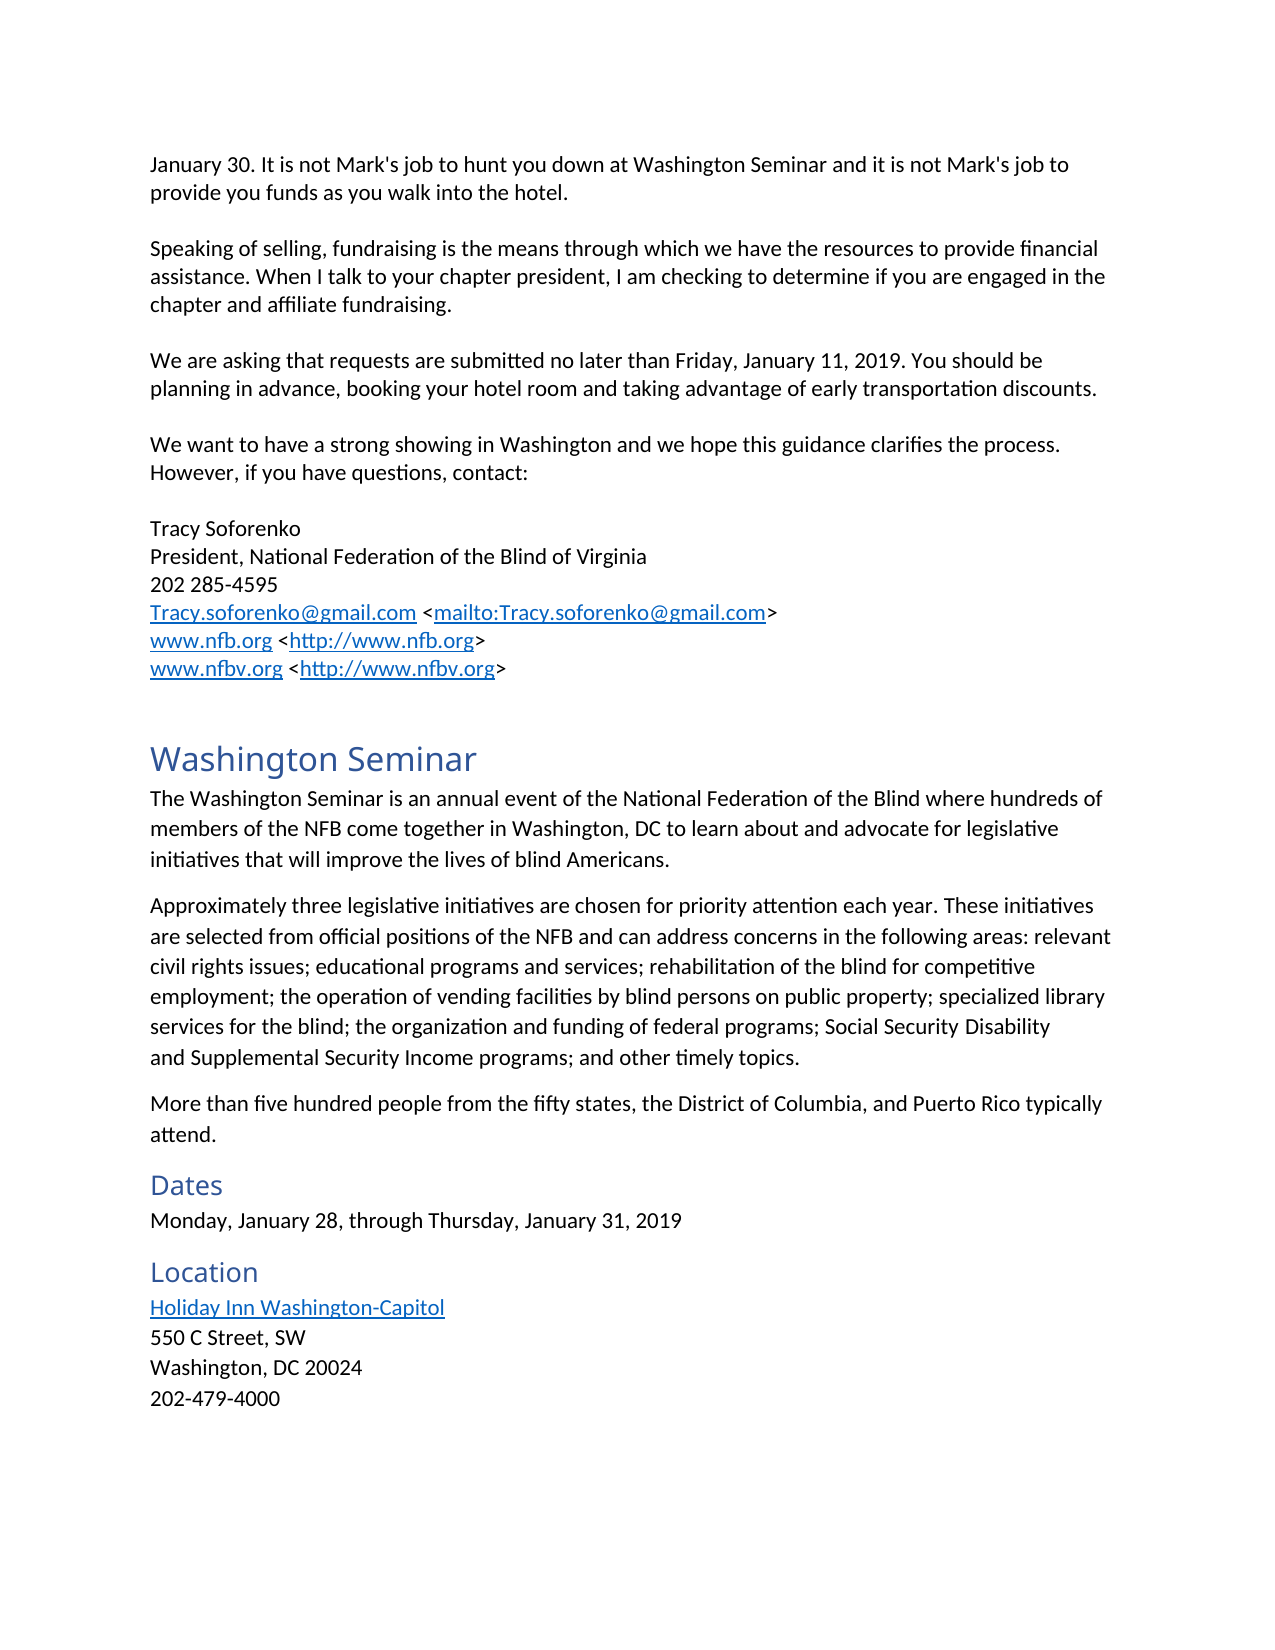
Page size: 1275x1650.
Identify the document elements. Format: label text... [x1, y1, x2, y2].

text We are asking that requests are submitted no later than Friday, January 11, 2019. You should be planning in advance, booking your hotel room and taking advantage of early transportation discounts. [150, 346, 1125, 402]
text Speaking of selling, fundraising is the means through which we have the resources to provide financial assistance. When I talk to your chapter president, I am checking to determine if you are engaged in the chapter and affiliate fundraising. [150, 234, 1125, 318]
subtitle Location [150, 1253, 1125, 1290]
text www.nfbv.org <http://www.nfbv.org> [150, 654, 1125, 682]
text Monday, January 28, through Thursday, January 31, 2019 [150, 1206, 1125, 1234]
text Holiday Inn Washington-Capitol 550 C Street, SW Washington, DC 20024 202-479-4000 [150, 1293, 1125, 1412]
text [150, 150, 1125, 206]
text www.nfb.org <http://www.nfb.org> [150, 626, 1125, 654]
text Tracy.soforenko@gmail.com <mailto:Tracy.soforenko@gmail.com> [150, 598, 1125, 626]
text 202 285-4595 [150, 570, 1125, 598]
text We want to have a strong showing in Washington and we hope this guidance clarifies the process. However, if you have questions, contact: [150, 430, 1125, 486]
text Approximately three legislative initiatives are chosen for priority attention each year. These initiatives are selected from official positions of the NFB and can address concerns in the following areas: relevant civil rights issues; educational programs and services; rehabilitation of the blind for competitive employment; the operation of vending facilities by blind persons on public property; specialized library services for the blind; the organization and funding of federal programs; Social Security Disability and Supplemental Security Income programs; and other timely topics. [150, 892, 1125, 1071]
subtitle Dates [150, 1167, 1125, 1203]
text More than five hundred people from the fifty states, the District of Columbia, and Puerto Rico typically attend. [150, 1089, 1125, 1148]
text Tracy Soforenko [150, 514, 1125, 542]
text The Washington Seminar is an annual event of the National Federation of the Blind where hundreds of members of the NFB come together in Washington, DC to learn about and advocate for legislative initiatives that will improve the lives of blind Americans. [150, 784, 1125, 873]
subtitle Washington Seminar [150, 735, 1125, 781]
text President, National Federation of the Blind of Virginia [150, 542, 1125, 570]
